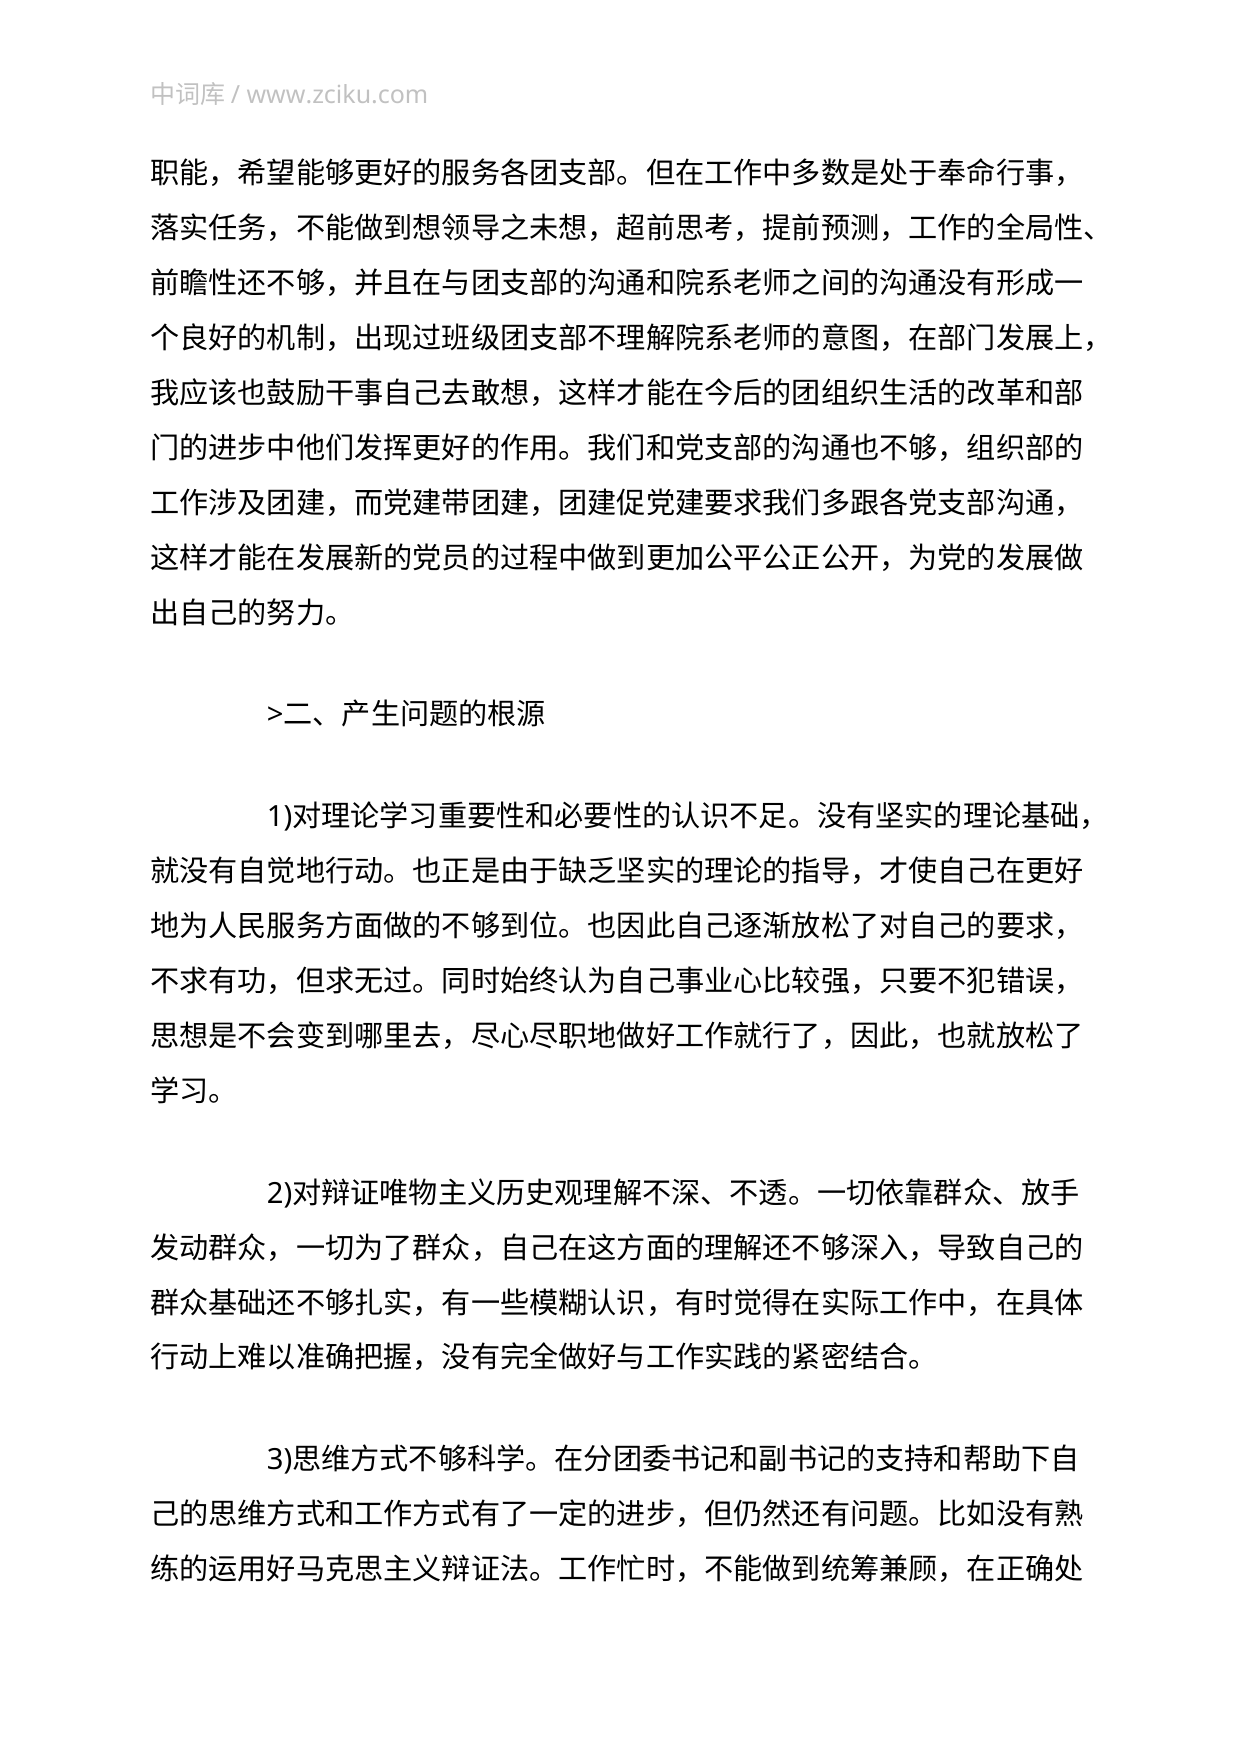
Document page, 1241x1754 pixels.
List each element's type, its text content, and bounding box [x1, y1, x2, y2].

text >二、产生问题的根源 [150, 691, 1090, 733]
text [150, 1436, 1090, 1588]
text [150, 150, 1090, 631]
text 1)对理论学习重要性和必要性的认识不足。没有坚实的理论基础，就没有自觉地行动。也正是由于缺乏坚实的理论的指导，才使自己在更好地为人民服务方面做的不够到位。也因此自己逐渐放松了对自己的要求，不求有功，但求无过。同时始终认为自己事业心比较强，只要不犯错误，思想是不会变到哪里去，尽心尽职地做好工作就行了，因此，也就放松了学习。 [150, 793, 1090, 1110]
text 2)对辩证唯物主义历史观理解不深、不透。一切依靠群众、放手发动群众，一切为了群众，自己在这方面的理解还不够深入，导致自己的群众基础还不够扎实，有一些模糊认识，有时觉得在实际工作中，在具体行动上难以准确把握，没有完全做好与工作实践的紧密结合。 [150, 1169, 1090, 1376]
